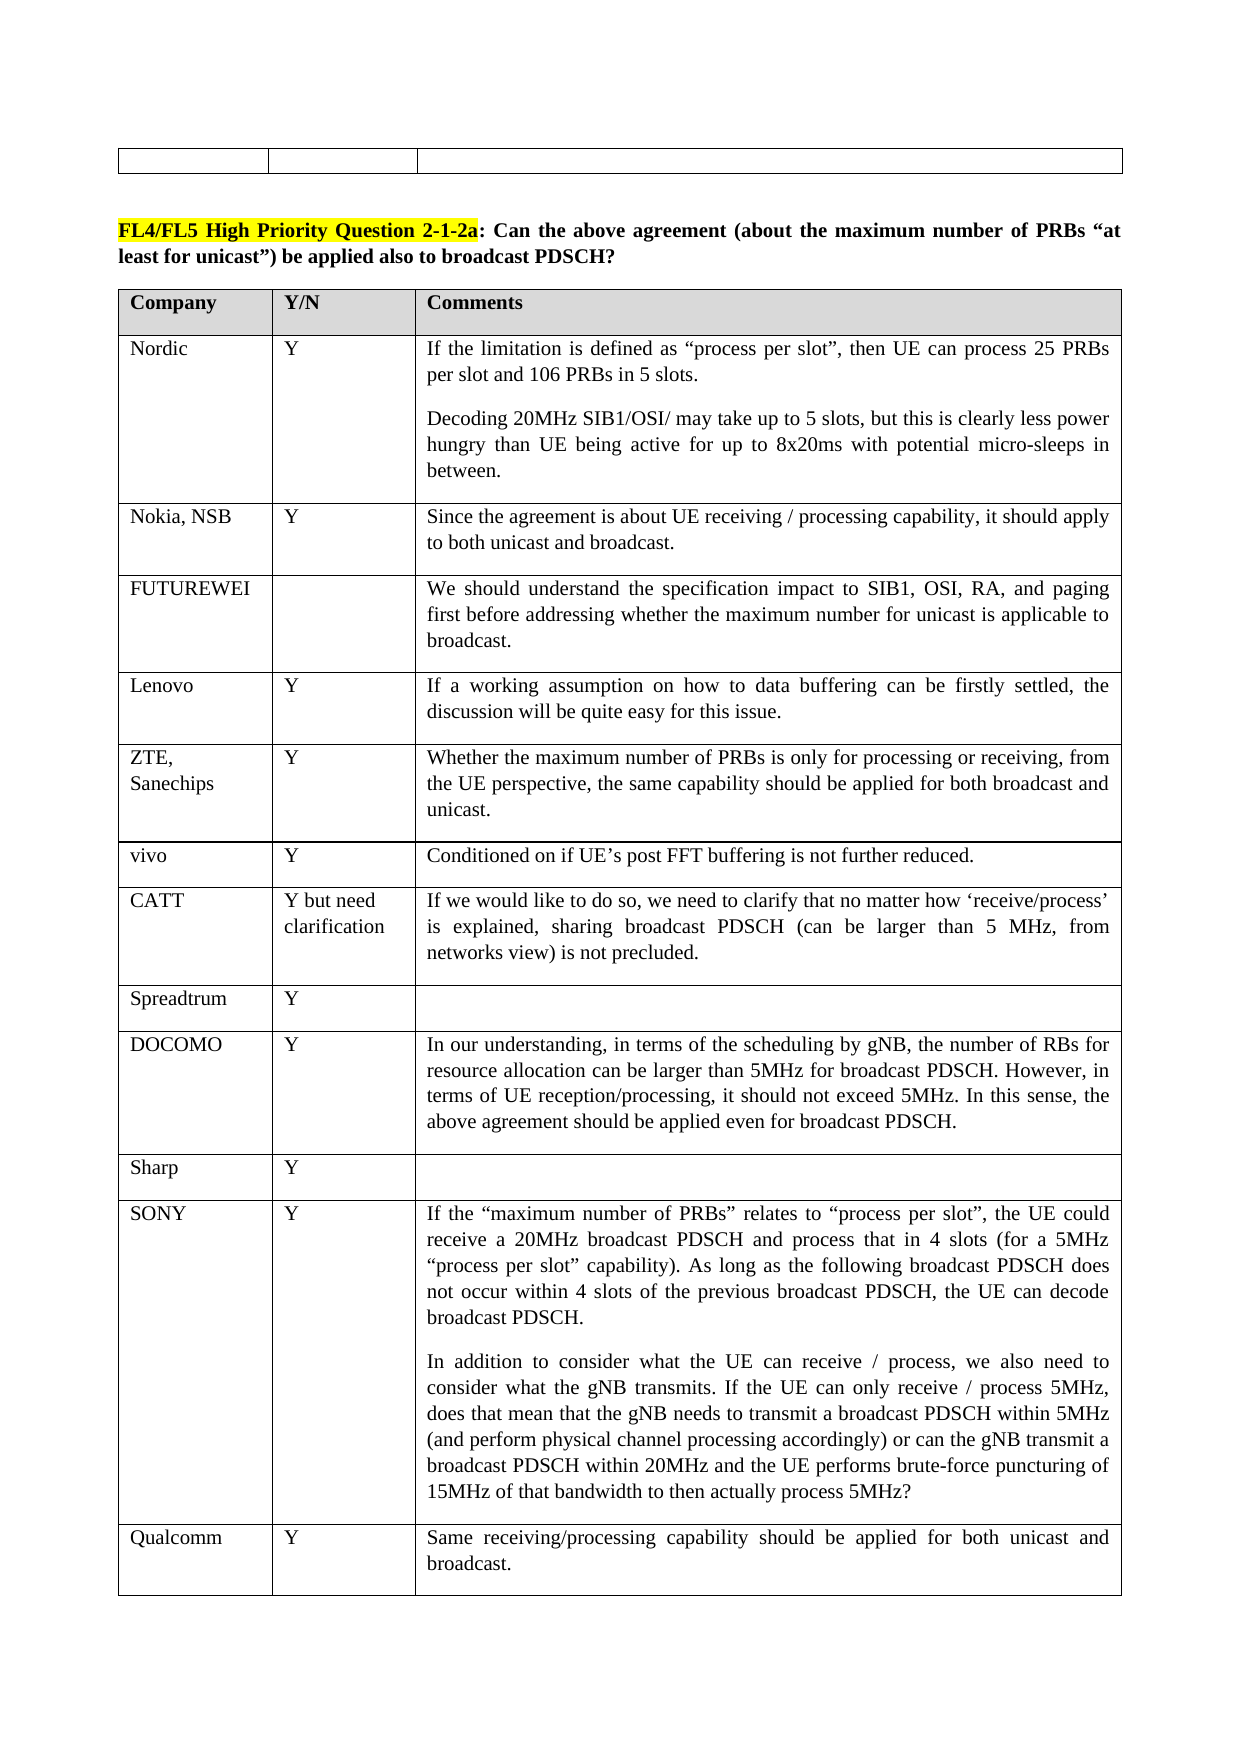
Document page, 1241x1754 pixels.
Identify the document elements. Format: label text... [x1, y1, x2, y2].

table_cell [418, 149, 1122, 173]
table_cell If the “maximum number of PRBs” relates to “process per slot”, the UE could receive a 20MHz broadcast PDSCH and process that in 4 slots (for a 5MHz “process per slot” capability). As long as the following broadcast PDSCH does not occur within 4 slots of the previous broadcast PDSCH, the UE can decode broadcast PDSCH. In addition to consider what the UE can receive / process, we also need to consider what the gNB transmits. If the UE can only receive / process 5MHz, does that mean that the gNB needs to transmit a broadcast PDSCH within 5MHz (and perform physical channel processing accordingly) or can the gNB transmit a broadcast PDSCH within 20MHz and the UE performs brute-force puncturing of 15MHz of that bandwidth to then actually process 5MHz? [416, 1201, 1121, 1524]
table_cell FUTUREWEI [119, 576, 272, 672]
table_cell [273, 576, 415, 672]
table_header Company [119, 290, 272, 335]
table_cell Y [273, 1525, 415, 1595]
table_cell Y [273, 1155, 415, 1200]
table_cell Y but need clarification [273, 888, 415, 985]
table_cell LGE [119, 149, 268, 173]
table_cell If a working assumption on how to data buffering can be firstly settled, the discussion will be quite easy for this issue. [416, 673, 1121, 744]
table_cell We should understand the specification impact to SIB1, OSI, RA, and paging first before addressing whether the maximum number for unicast is applicable to broadcast. [416, 576, 1121, 672]
table_cell Lenovo [119, 673, 272, 744]
table_cell [416, 986, 1121, 1031]
table_cell Since the agreement is about UE receiving / processing capability, it should apply to both unicast and broadcast. [416, 504, 1121, 574]
table_cell Conditioned on if UE’s post FFT buffering is not further reduced. [416, 843, 1121, 887]
table_cell Spreadtrum [119, 986, 272, 1031]
table_cell Nordic [119, 336, 272, 503]
table_cell If the limitation is defined as “process per slot”, then UE can process 25 PRBs per slot and 106 PRBs in 5 slots. Decoding 20MHz SIB1/OSI/ may take up to 5 slots, but this is clearly less power hungry than UE being active for up to 8x20ms with potential micro-sleeps in between. [416, 336, 1121, 503]
table_header Y/N [273, 290, 415, 335]
table_cell Qualcomm [119, 1525, 272, 1595]
table_cell Sharp [119, 1155, 272, 1200]
table_cell Y [273, 1032, 415, 1154]
table_cell Y [273, 504, 415, 574]
table_cell Nokia, NSB [119, 504, 272, 574]
text FL4/FL5 High Priority Question 2-1-2a: Can the above agreement (about the maximum number of PRBs “at least for unicast”) be applied also to broadcast PDSCH? [118, 218, 1122, 268]
table_cell ZTE, Sanechips [119, 745, 272, 841]
table_cell Same receiving/processing capability should be applied for both unicast and broadcast. [416, 1525, 1121, 1595]
table_header Comments [416, 290, 1121, 335]
table_cell Y [273, 745, 415, 841]
table_cell If we would like to do so, we need to clarify that no matter how ‘receive/process’ is explained, sharing broadcast PDSCH (can be larger than 5 MHz, from networks view) is not precluded. [416, 888, 1121, 985]
table_cell [416, 1155, 1121, 1200]
table_cell CATT [119, 888, 272, 985]
table_cell In our understanding, in terms of the scheduling by gNB, the number of RBs for resource allocation can be larger than 5MHz for broadcast PDSCH. However, in terms of UE reception/processing, it should not exceed 5MHz. In this sense, the above agreement should be applied even for broadcast PDSCH. [416, 1032, 1121, 1154]
table_cell Whether the maximum number of PRBs is only for processing or receiving, from the UE perspective, the same capability should be applied for both broadcast and unicast. [416, 745, 1121, 841]
table_cell Y [273, 673, 415, 744]
table_cell Y [273, 843, 415, 887]
table_cell vivo [119, 843, 272, 887]
table_cell Y [273, 336, 415, 503]
table_cell DOCOMO [119, 1032, 272, 1154]
table_cell Y [273, 1201, 415, 1524]
table_cell SONY [119, 1201, 272, 1524]
table_cell Y [273, 986, 415, 1031]
table_cell Y [269, 149, 417, 173]
